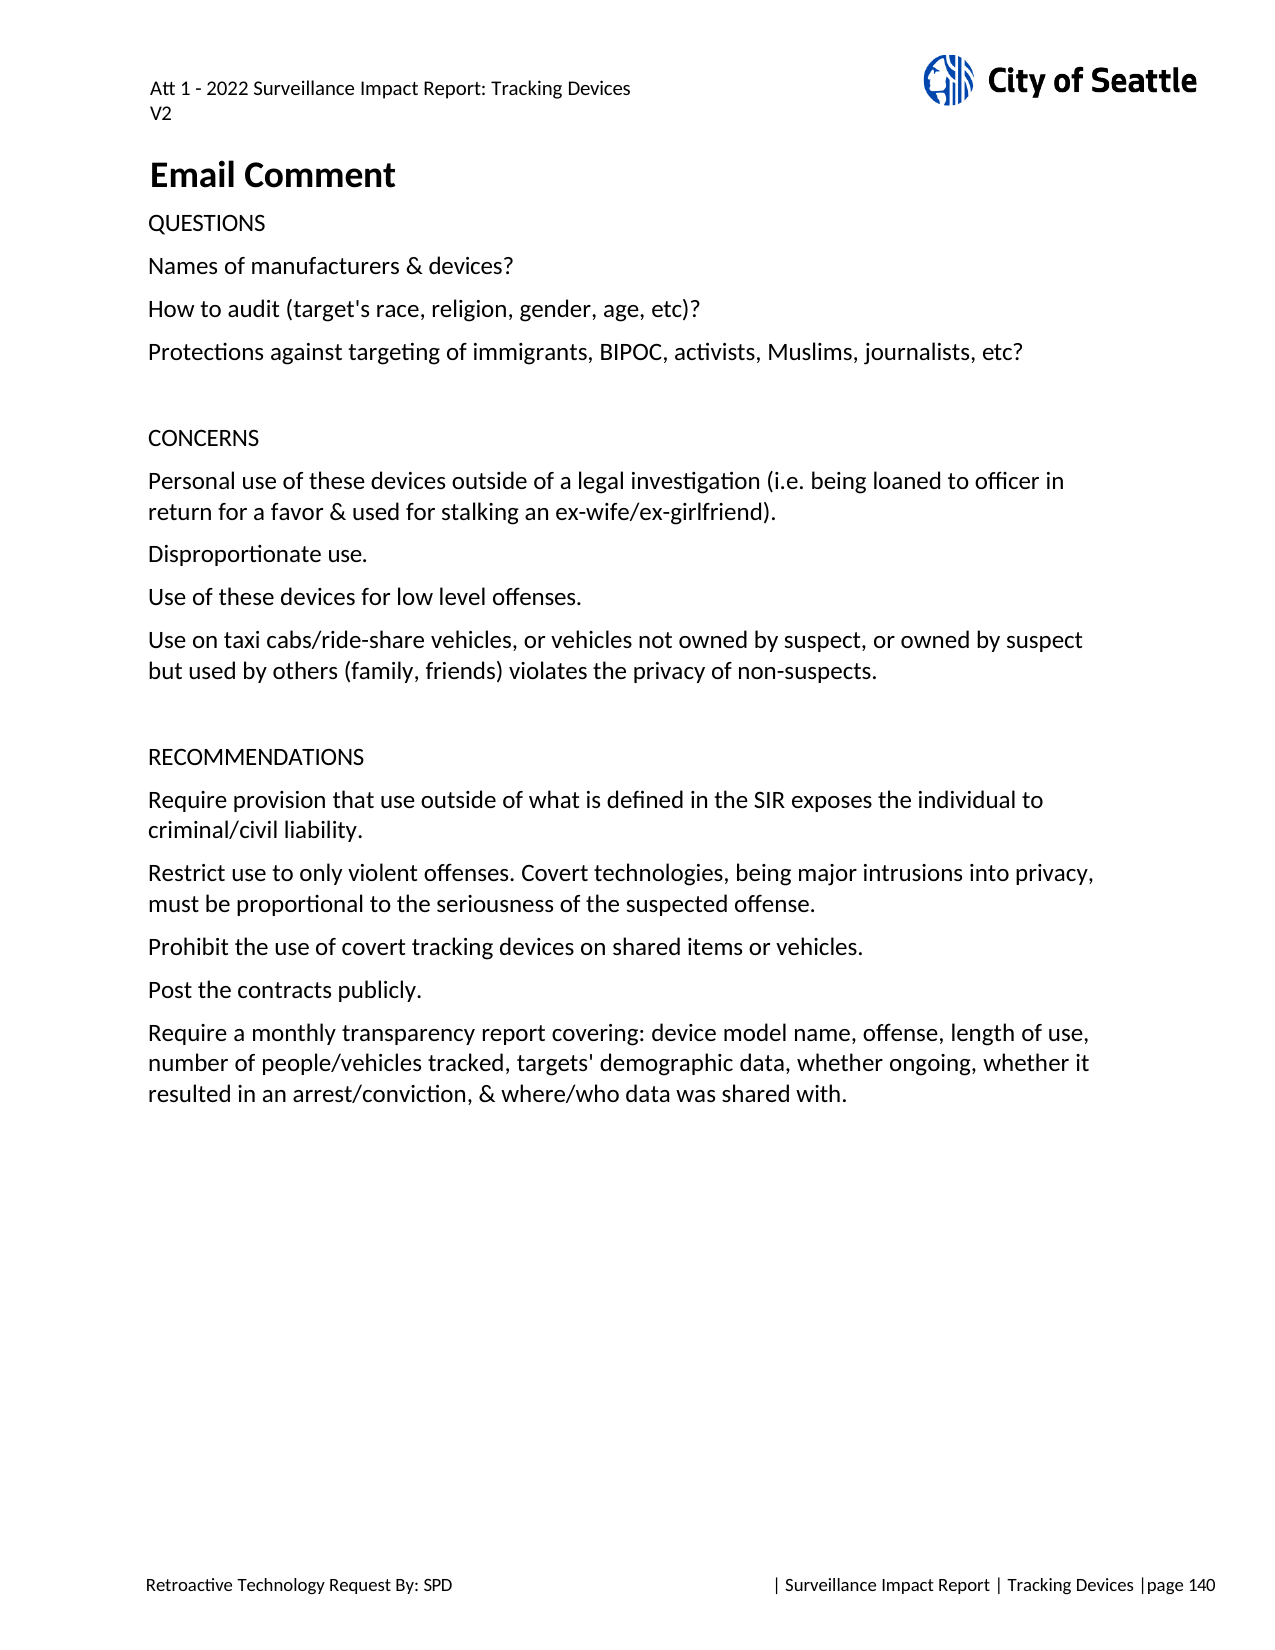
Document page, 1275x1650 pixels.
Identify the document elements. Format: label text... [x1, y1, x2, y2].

text Use on taxi cabs/ride-share vehicles, or vehicles not owned by suspect, or owned by suspect but used by others (family, friends) violates the privacy of non-suspects. [148, 624, 1105, 686]
text Personal use of these devices outside of a legal investigation (i.e. being loaned to officer in return for a favor & used for stalking an ex-wife/ex-girlfriend). [148, 465, 1123, 526]
text CONCERNS [148, 422, 1227, 452]
picture [923, 55, 1197, 106]
text Restrict use to only violent offenses. Covert technologies, being major intrusions into privacy, must be proportional to the seriousness of the suspected offense. [148, 858, 1123, 919]
text Names of manufacturers & devices? [148, 250, 1227, 280]
text Use of these devices for low level offenses. [148, 582, 1227, 612]
text Disproportionate use. [148, 538, 1227, 569]
text Require a monthly transparency report covering: device model name, offense, length of use, number of people/vehicles tracked, targets' demographic data, whether ongoing, whether it resulted in an arrest/conviction, & where/who data was shared with. [148, 1017, 1089, 1108]
text QUESTIONS [148, 207, 1227, 237]
text How to audit (target's race, religion, gender, age, etc)? [148, 293, 1227, 323]
text RECOMMENDATIONS [148, 741, 1227, 772]
text Prohibit the use of covert tracking devices on shared items or vehicles. Post the contracts publicly. [148, 931, 904, 1004]
text Require provision that use outside of what is defined in the SIR exposes the individual to criminal/civil liability. [148, 784, 1123, 845]
text Protections against targeting of immigrants, BIPOC, activists, Muslims, journalists, etc? [148, 336, 1227, 366]
